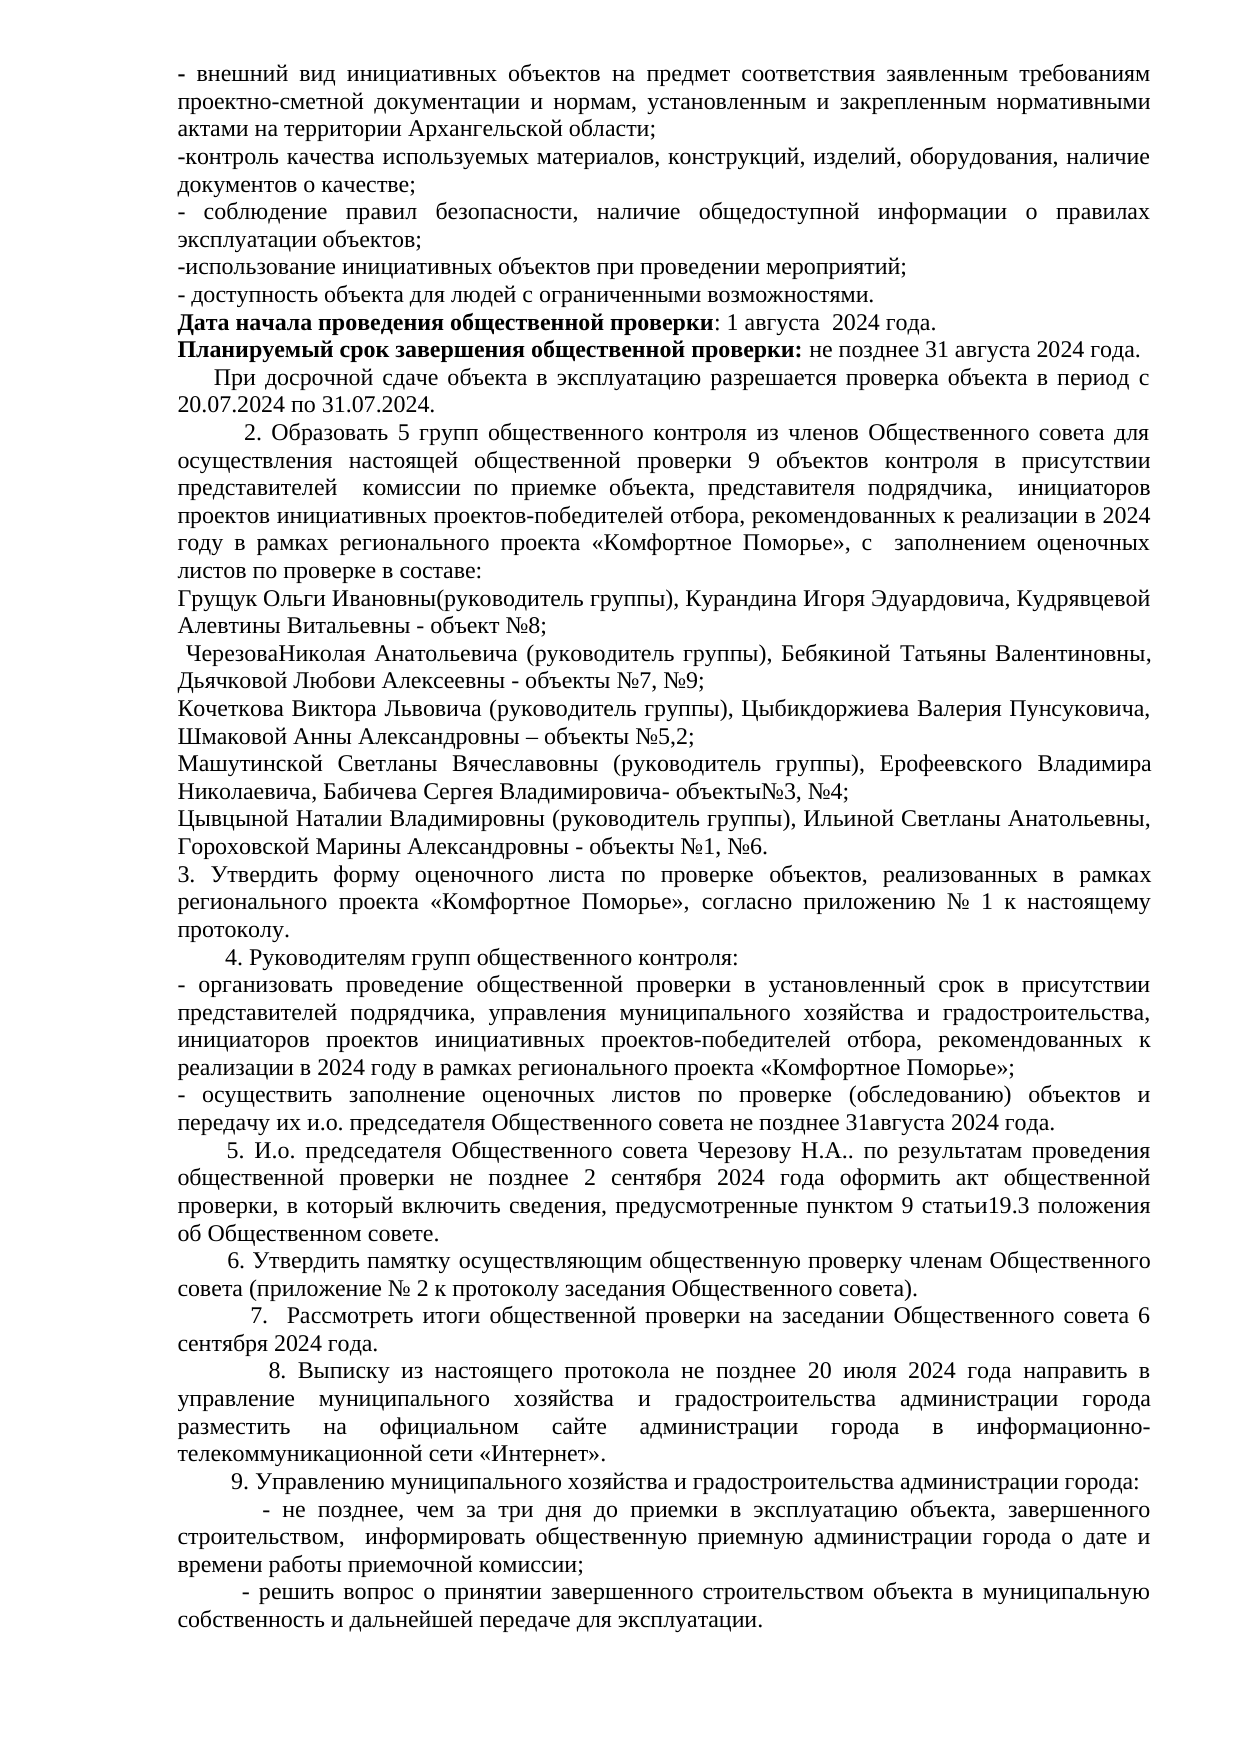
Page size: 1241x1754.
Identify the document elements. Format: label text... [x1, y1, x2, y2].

text - не позднее, чем за три дня до приемки в эксплуатацию объекта, завершенного строительством, информировать общественную приемную администрации города о дате и времени работы приемочной комиссии; [177, 1494, 1152, 1577]
text 4. Руководителям групп общественного контроля: [177, 942, 1152, 970]
text 5. И.о. председателя Общественного совета Черезову Н.А.. по результатам проведения общественной проверки не позднее 2 сентября 2024 года оформить акт общественной проверки, в который включить сведения, предусмотренные пунктом 9 статьи19.3 положения об Общественном совете. [177, 1136, 1152, 1246]
text 9. Управлению муниципального хозяйства и градостроительства администрации города: [177, 1467, 1152, 1494]
text - соблюдение правил безопасности, наличие общедоступной информации о правилах эксплуатации объектов; [177, 197, 1152, 252]
text - доступность объекта для людей с ограниченными возможностями. [177, 280, 1152, 308]
text При досрочной сдаче объекта в эксплуатацию разрешается проверка объекта в период с 20.07.2024 по 31.07.2024. [177, 363, 1152, 418]
text Дата начала проведения общественной проверки: 1 августа 2024 года. [177, 308, 1152, 335]
text Машутинской Светланы Вячеславовны (руководитель группы), Ерофеевского Владимира Николаевича, Бабичева Сергея Владимировича- объекты№3, №4; [177, 749, 1152, 804]
text -использование инициативных объектов при проведении мероприятий; [177, 252, 1152, 280]
text 8. Выписку из настоящего протокола не позднее 20 июля 2024 года направить в управление муниципального хозяйства и градостроительства администрации города разместить на официальном сайте администрации города в информационно-телекоммуникационной сети «Интернет». [177, 1357, 1152, 1467]
text - осуществить заполнение оценочных листов по проверке (обследованию) объектов и передачу их и.о. председателя Общественного совета не позднее 31августа 2024 года. [177, 1081, 1152, 1136]
text 6. Утвердить памятку осуществляющим общественную проверку членам Общественного совета (приложение № 2 к протоколу заседания Общественного совета). [177, 1246, 1152, 1301]
text -контроль качества используемых материалов, конструкций, изделий, оборудования, наличие документов о качестве; [177, 142, 1152, 197]
text - решить вопрос о принятии завершенного строительством объекта в муниципальную собственность и дальнейшей передаче для эксплуатации. [177, 1577, 1152, 1633]
text 2. Образовать 5 групп общественного контроля из членов Общественного совета для осуществления настоящей общественной проверки 9 объектов контроля в присутствии представителей комиссии по приемке объекта, представителя подрядчика, инициаторов проектов инициативных проектов-победителей отбора, рекомендованных к реализации в 2024 году в рамках регионального проекта «Комфортное Поморье», с заполнением оценочных листов по проверке в составе: [177, 418, 1152, 584]
text Грущук Ольги Ивановны(руководитель группы), Курандина Игоря Эдуардовича, Кудрявцевой Алевтины Витальевны - объект №8; [177, 584, 1152, 639]
text 7. Рассмотреть итоги общественной проверки на заседании Общественного совета 6 сентября 2024 года. [177, 1301, 1152, 1357]
text 3. Утвердить форму оценочного листа по проверке объектов, реализованных в рамках регионального проекта «Комфортное Поморье», согласно приложению № 1 к настоящему протоколу. [177, 860, 1152, 942]
text ЧерезоваНиколая Анатольевича (руководитель группы), Бебякиной Татьяны Валентиновны, Дьячковой Любови Алексеевны - объекты №7, №9; [177, 639, 1152, 694]
text Цывцыной Наталии Владимировны (руководитель группы), Ильиной Светланы Анатольевны, Гороховской Марины Александровны - объекты №1, №6. [177, 804, 1152, 860]
text - внешний вид инициативных объектов на предмет соответствия заявленным требованиям проектно-сметной документации и нормам, установленным и закрепленным нормативными актами на территории Архангельской области; [177, 59, 1152, 142]
text - организовать проведение общественной проверки в установленный срок в присутствии представителей подрядчика, управления муниципального хозяйства и градостроительства, инициаторов проектов инициативных проектов-победителей отбора, рекомендованных к реализации в 2024 году в рамках регионального проекта «Комфортное Поморье»; [177, 970, 1152, 1081]
text Планируемый срок завершения общественной проверки: не позднее 31 августа 2024 года. [177, 335, 1152, 363]
text Кочеткова Виктора Львовича (руководитель группы), Цыбикдоржиева Валерия Пунсуковича, Шмаковой Анны Александровны – объекты №5,2; [177, 694, 1152, 749]
